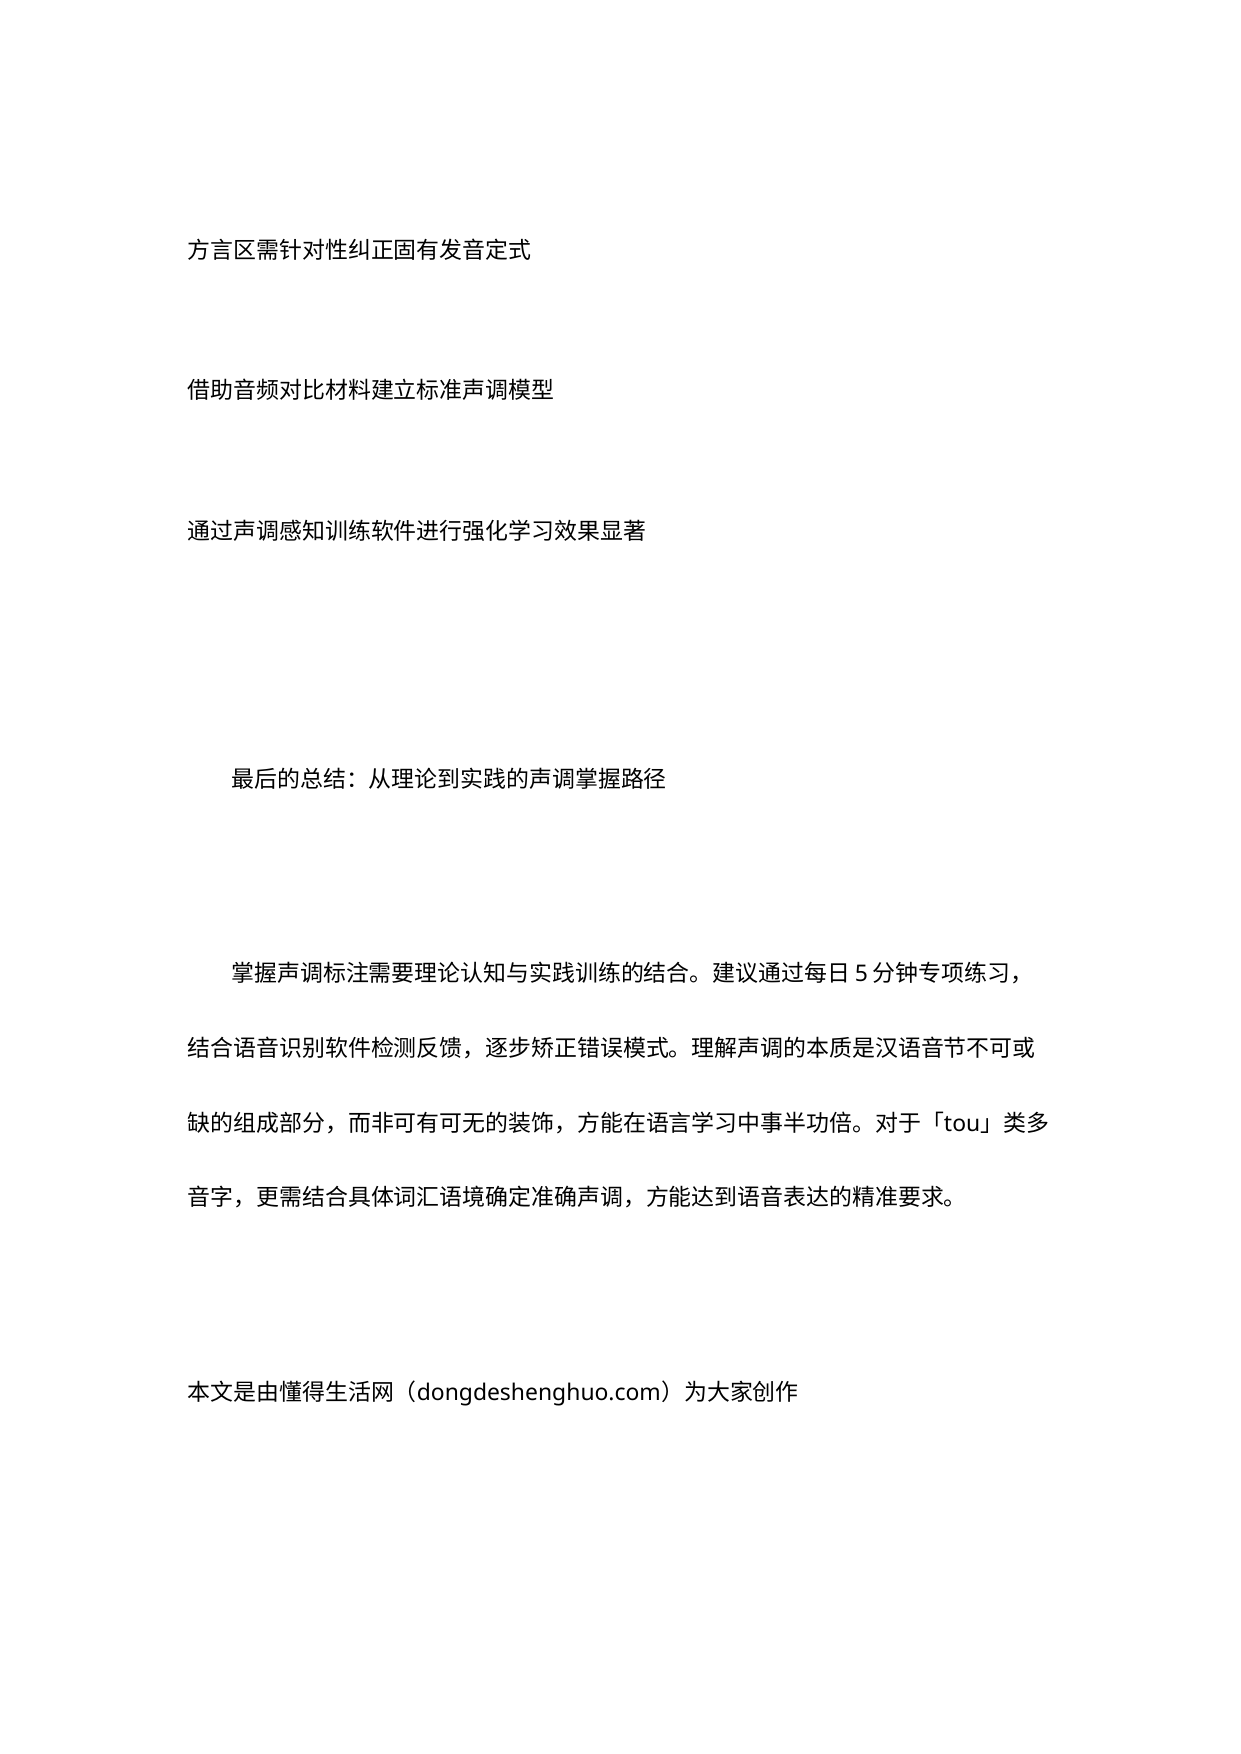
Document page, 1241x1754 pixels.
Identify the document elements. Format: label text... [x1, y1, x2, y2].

text 最后的总结：从理论到实践的声调掌握路径 [187, 745, 1053, 810]
text 本文是由懂得生活网（dongdeshenghuo.com）为大家创作 [187, 1357, 1053, 1422]
text 掌握声调标注需要理论认知与实践训练的结合。建议通过每日5分钟专项练习，结合语音识别软件检测反馈，逐步矫正错误模式。理解声调的本质是汉语音节不可或缺的组成部分，而非可有可无的装饰，方能在语言学习中事半功倍。对于「tou」类多音字，更需结合具体词汇语境确定准确声调，方能达到语音表达的精准要求。 [187, 939, 1053, 1228]
text 通过声调感知训练软件进行强化学习效果显著 [187, 497, 1053, 562]
text 方言区需针对性纠正固有发音定式 [187, 216, 1053, 281]
text 借助音频对比材料建立标准声调模型 [187, 356, 1053, 421]
